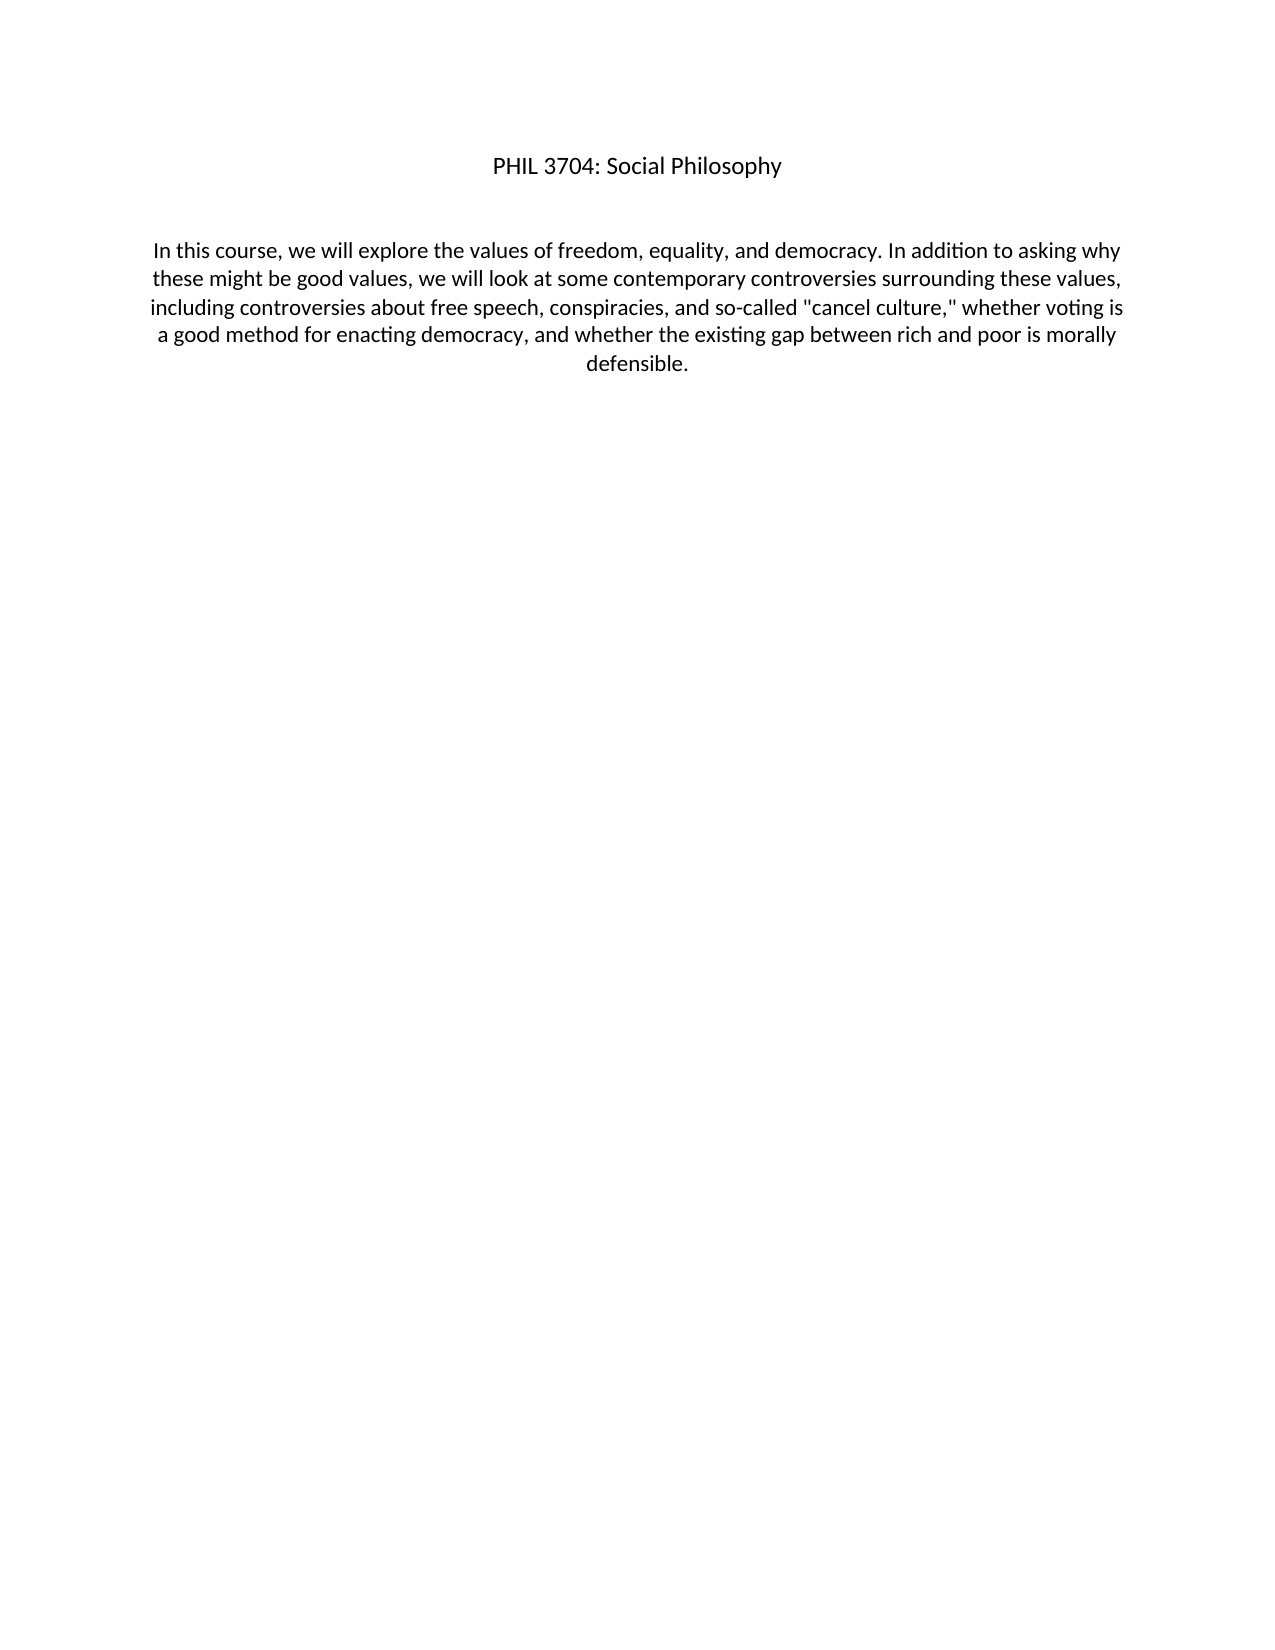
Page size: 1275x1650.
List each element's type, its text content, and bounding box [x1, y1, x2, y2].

text In this course, we will explore the values of freedom, equality, and democracy. In addition to asking why these might be good values, we will look at some contemporary controversies surrounding these values, including controversies about free speech, conspiracies, and so-called "cancel culture," whether voting is a good method for enacting democracy, and whether the existing gap between rich and poor is morally defensible. [150, 237, 1125, 377]
text PHIL 3704: Social Philosophy [150, 150, 1125, 181]
